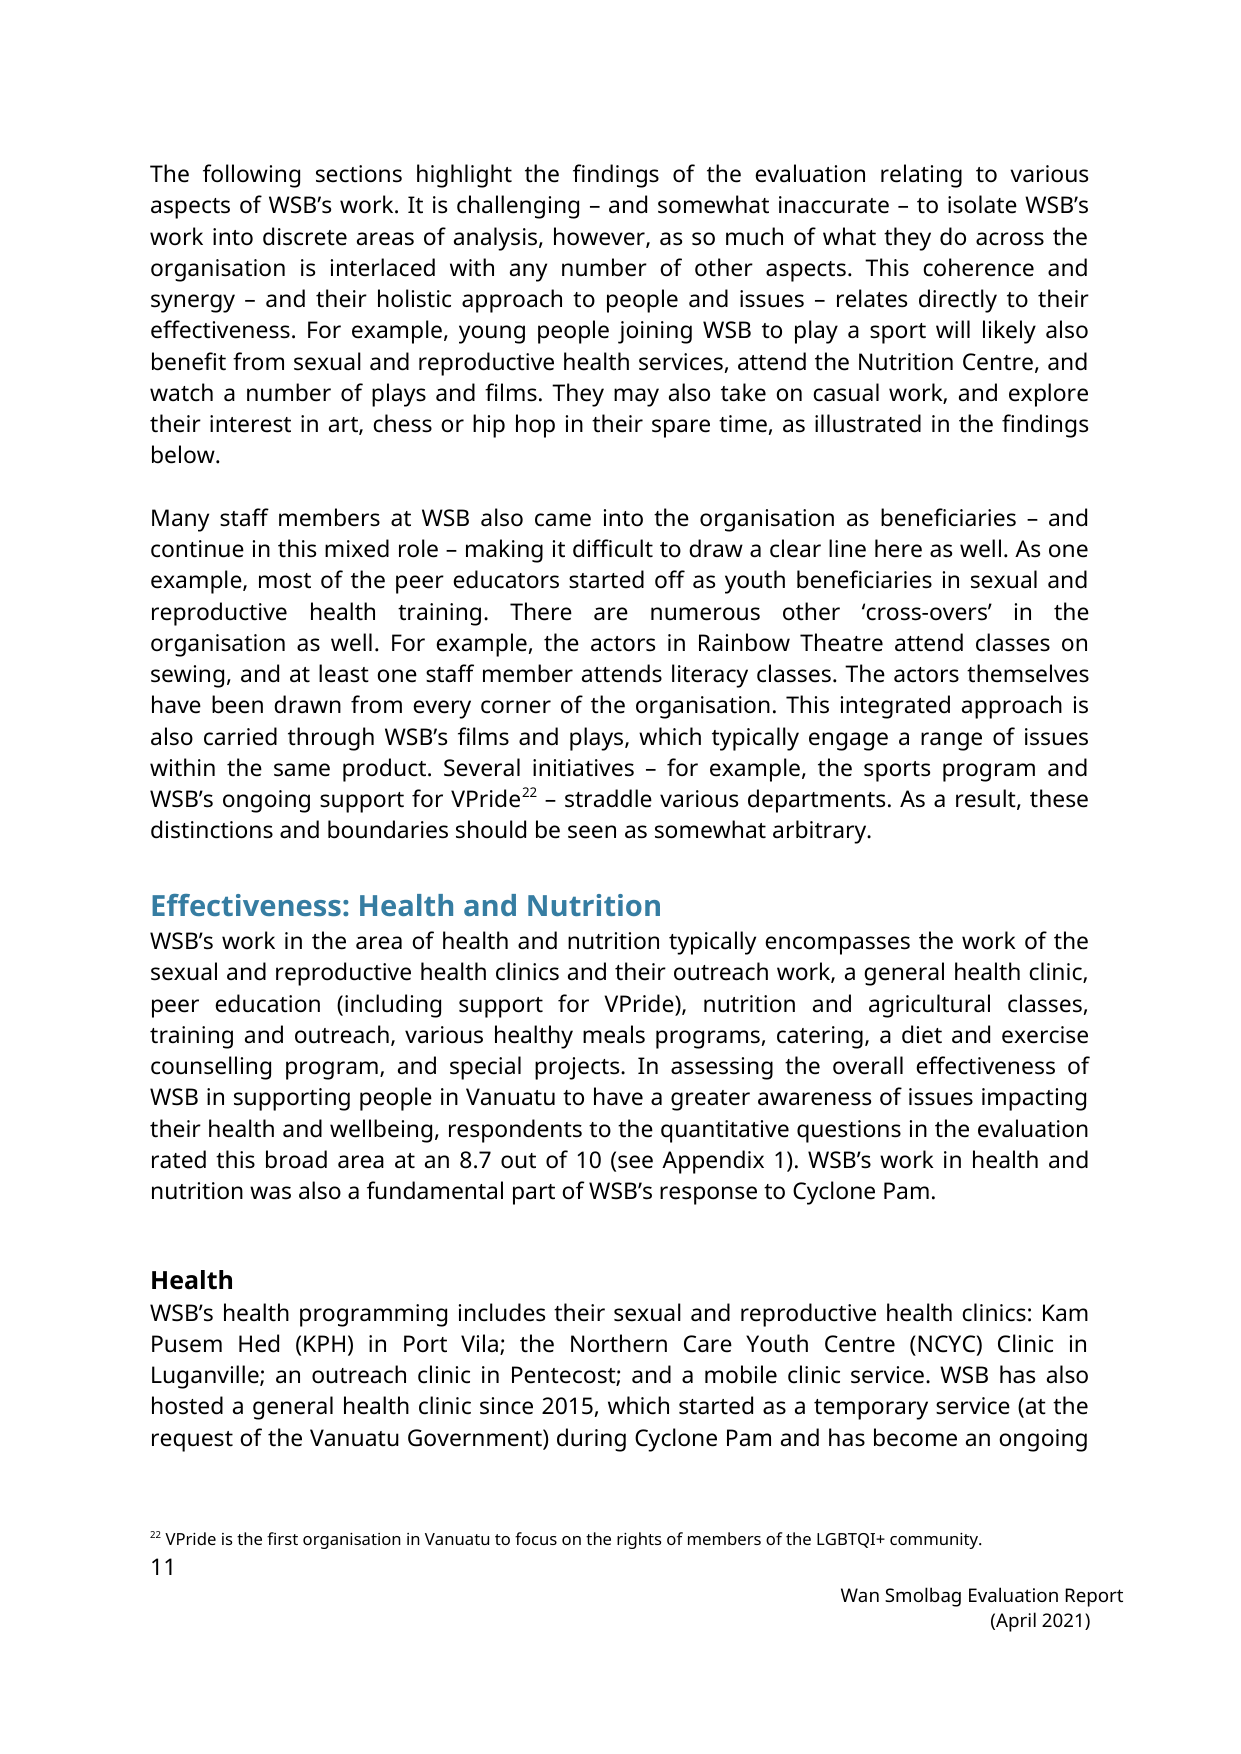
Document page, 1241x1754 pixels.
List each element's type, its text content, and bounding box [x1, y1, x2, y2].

subtitle Health [150, 1262, 1090, 1297]
subtitle Effectiveness: Health and Nutrition [150, 885, 1090, 925]
text The following sections highlight the findings of the evaluation relating to various aspects of WSB’s work. It is challenging – and somewhat inaccurate – to isolate WSB’s work into discrete areas of analysis, however, as so much of what they do across the organisation is interlaced with any number of other aspects. This coherence and synergy – and their holistic approach to people and issues – relates directly to their effectiveness. For example, young people joining WSB to play a sport will likely also benefit from sexual and reproductive health services, attend the Nutrition Centre, and watch a number of plays and films. They may also take on casual work, and explore their interest in art, chess or hip hop in their spare time, as illustrated in the findings below. [150, 158, 1090, 471]
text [150, 1297, 1090, 1453]
text Many staff members at WSB also came into the organisation as beneficiaries – and continue in this mixed role – making it difficult to draw a clear line here as well. As one example, most of the peer educators started off as youth beneficiaries in sexual and reproductive health training. There are numerous other ‘cross-overs’ in the organisation as well. For example, the actors in Rainbow Theatre attend classes on sewing, and at least one staff member attends literacy classes. The actors themselves have been drawn from every corner of the organisation. This integrated approach is also carried through WSB’s films and plays, which typically engage a range of issues within the same product. Several initiatives – for example, the sports program and WSB’s ongoing support for VPride – straddle various departments. As a result, these distinctions and boundaries should be seen as somewhat arbitrary. [150, 502, 1090, 846]
text WSB’s work in the area of health and nutrition typically encompasses the work of the sexual and reproductive health clinics and their outreach work, a general health clinic, peer education (including support for VPride), nutrition and agricultural classes, training and outreach, various healthy meals programs, catering, a diet and exercise counselling program, and special projects. In assessing the overall effectiveness of WSB in supporting people in Vanuatu to have a greater awareness of issues impacting their health and wellbeing, respondents to the quantitative questions in the evaluation rated this broad area at an 8.7 out of 10 (see Appendix 1). WSB’s work in health and nutrition was also a fundamental part of WSB’s response to Cyclone Pam. [150, 925, 1090, 1206]
